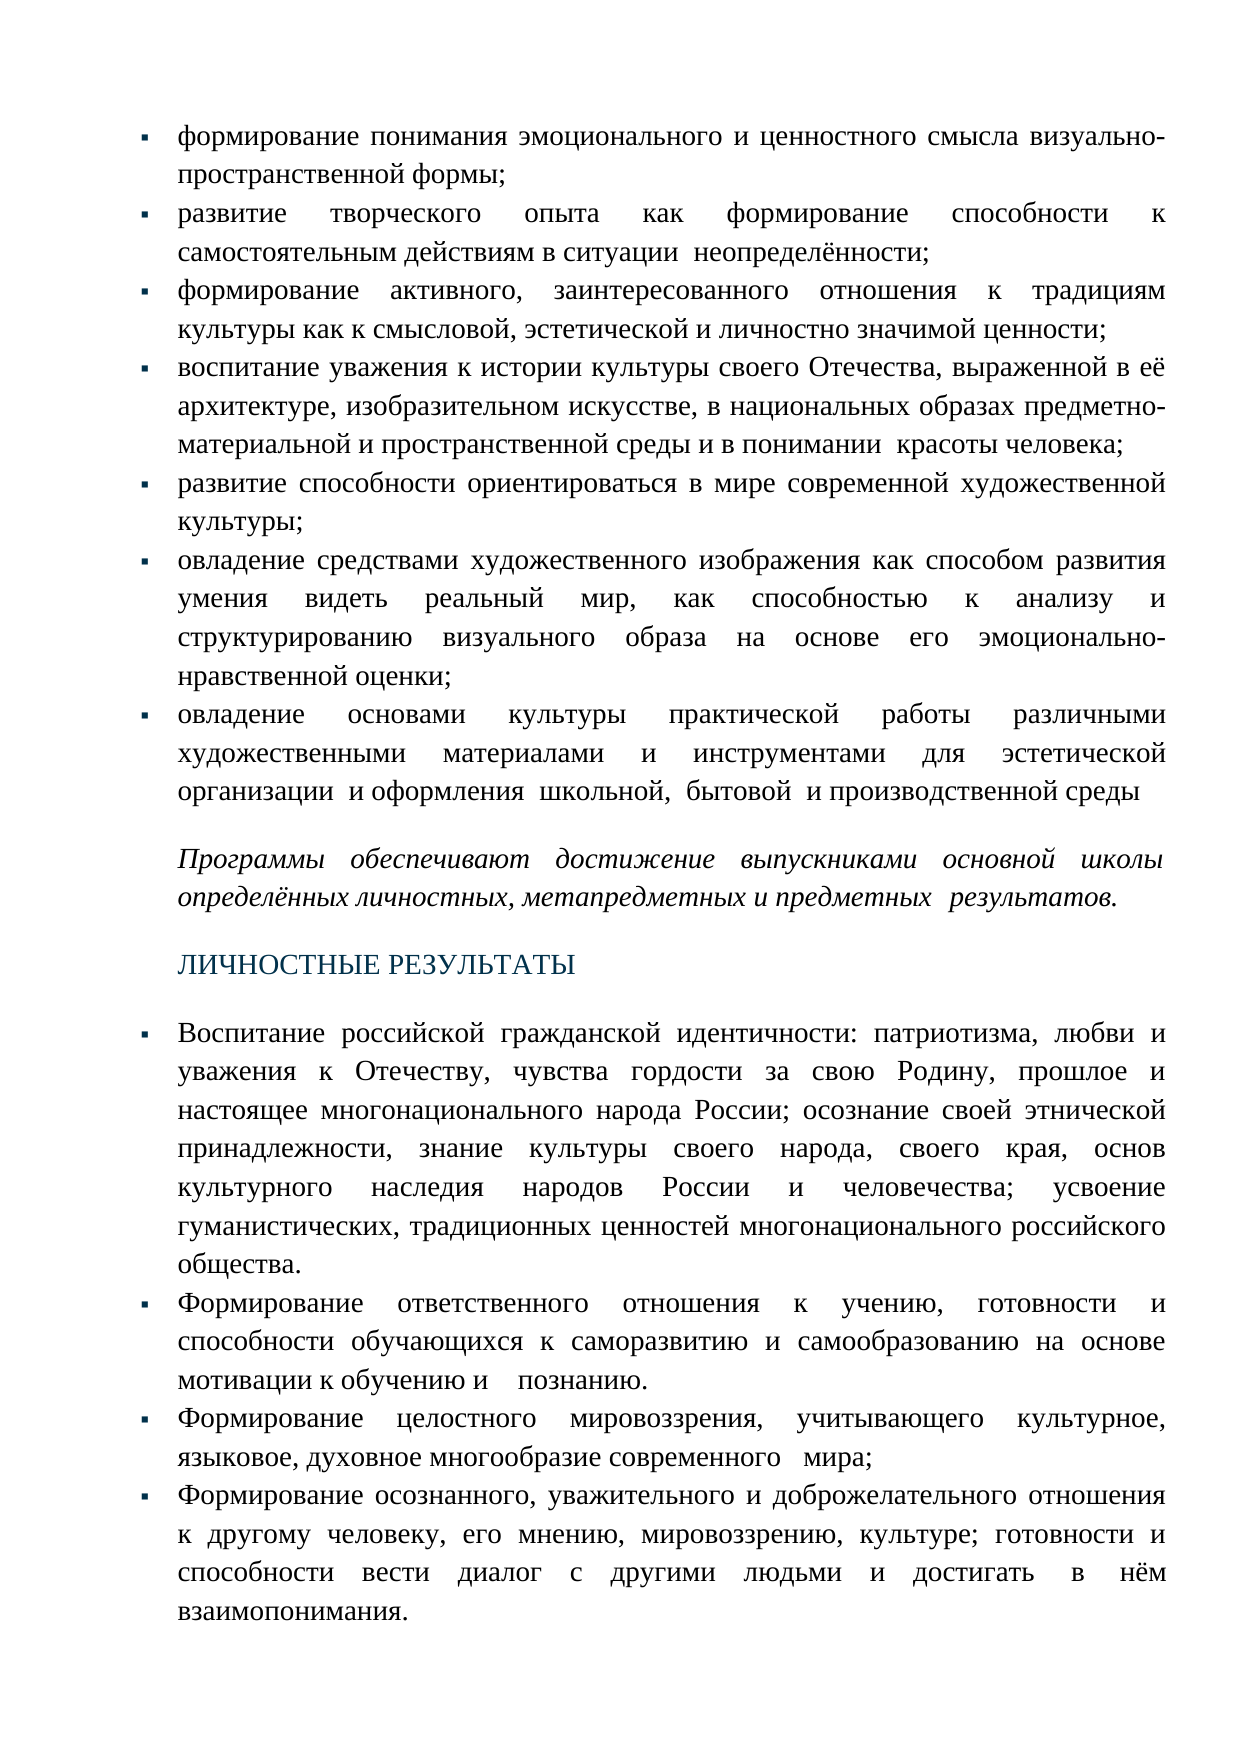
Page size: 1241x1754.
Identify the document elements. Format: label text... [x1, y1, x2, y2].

text Программы обеспечивают достижение выпускниками основной школы определённых личностных, метапредметных и предметных результатов. [177, 841, 1167, 913]
list формирование активного, заинтересованного отношения к традициям культуры как к смысловой, эстетической и личностно значимой ценности; [140, 272, 1167, 344]
list Воспитание российской гражданской идентичности: патриотизма, любви и уважения к Отечеству, чувства гордости за свою Родину, прошлое и настоящее многонационального народа России; осознание своей этнической принадлежности, знание культуры своего народа, своего края, основ культурного наследия народов России и человечества; усвоение гуманистических, традиционных ценностей многонационального российского общества. [140, 1015, 1167, 1280]
list Формирование целостного мировоззрения, учитывающего культурное, языковое, духовное многообразие современного мира; [140, 1400, 1167, 1472]
list воспитание уважения к истории культуры своего Отечества, выраженной в её архитектуре, изобразительном искусстве, в национальных образах предметно-материальной и пространственной среды и в понимании красоты человека; [140, 349, 1167, 460]
list развитие способности ориентироваться в мире современной художественной культуры; [140, 465, 1167, 537]
list овладение основами культуры практической работы различными художественными материалами и инструментами для эстетической организации и оформления школьной, бытовой и производственной среды [140, 696, 1167, 807]
list Формирование осознанного, уважительного и доброжелательного отношения к другому человеку, его мнению, мировоззрению, культуре; готовности и способности вести диалог с другими людьми и достигать в нём взаимопонимания. [140, 1477, 1167, 1627]
text ЛИЧНОСТНЫЕ РЕЗУЛЬТАТЫ [177, 947, 1167, 981]
list овладение средствами художественного изображения как способом развития умения видеть реальный мир, как способностью к анализу и структурированию визуального образа на основе его эмоционально-нравственной оценки; [140, 542, 1167, 691]
list формирование понимания эмоционального и ценностного смысла визуально-пространственной формы; [140, 118, 1167, 190]
list развитие творческого опыта как формирование способности к самостоятельным действиям в ситуации неопределённости; [140, 195, 1167, 267]
list Формирование ответственного отношения к учению, готовности и способности обучающихся к саморазвитию и самообразованию на основе мотивации к обучению и познанию. [140, 1285, 1167, 1395]
